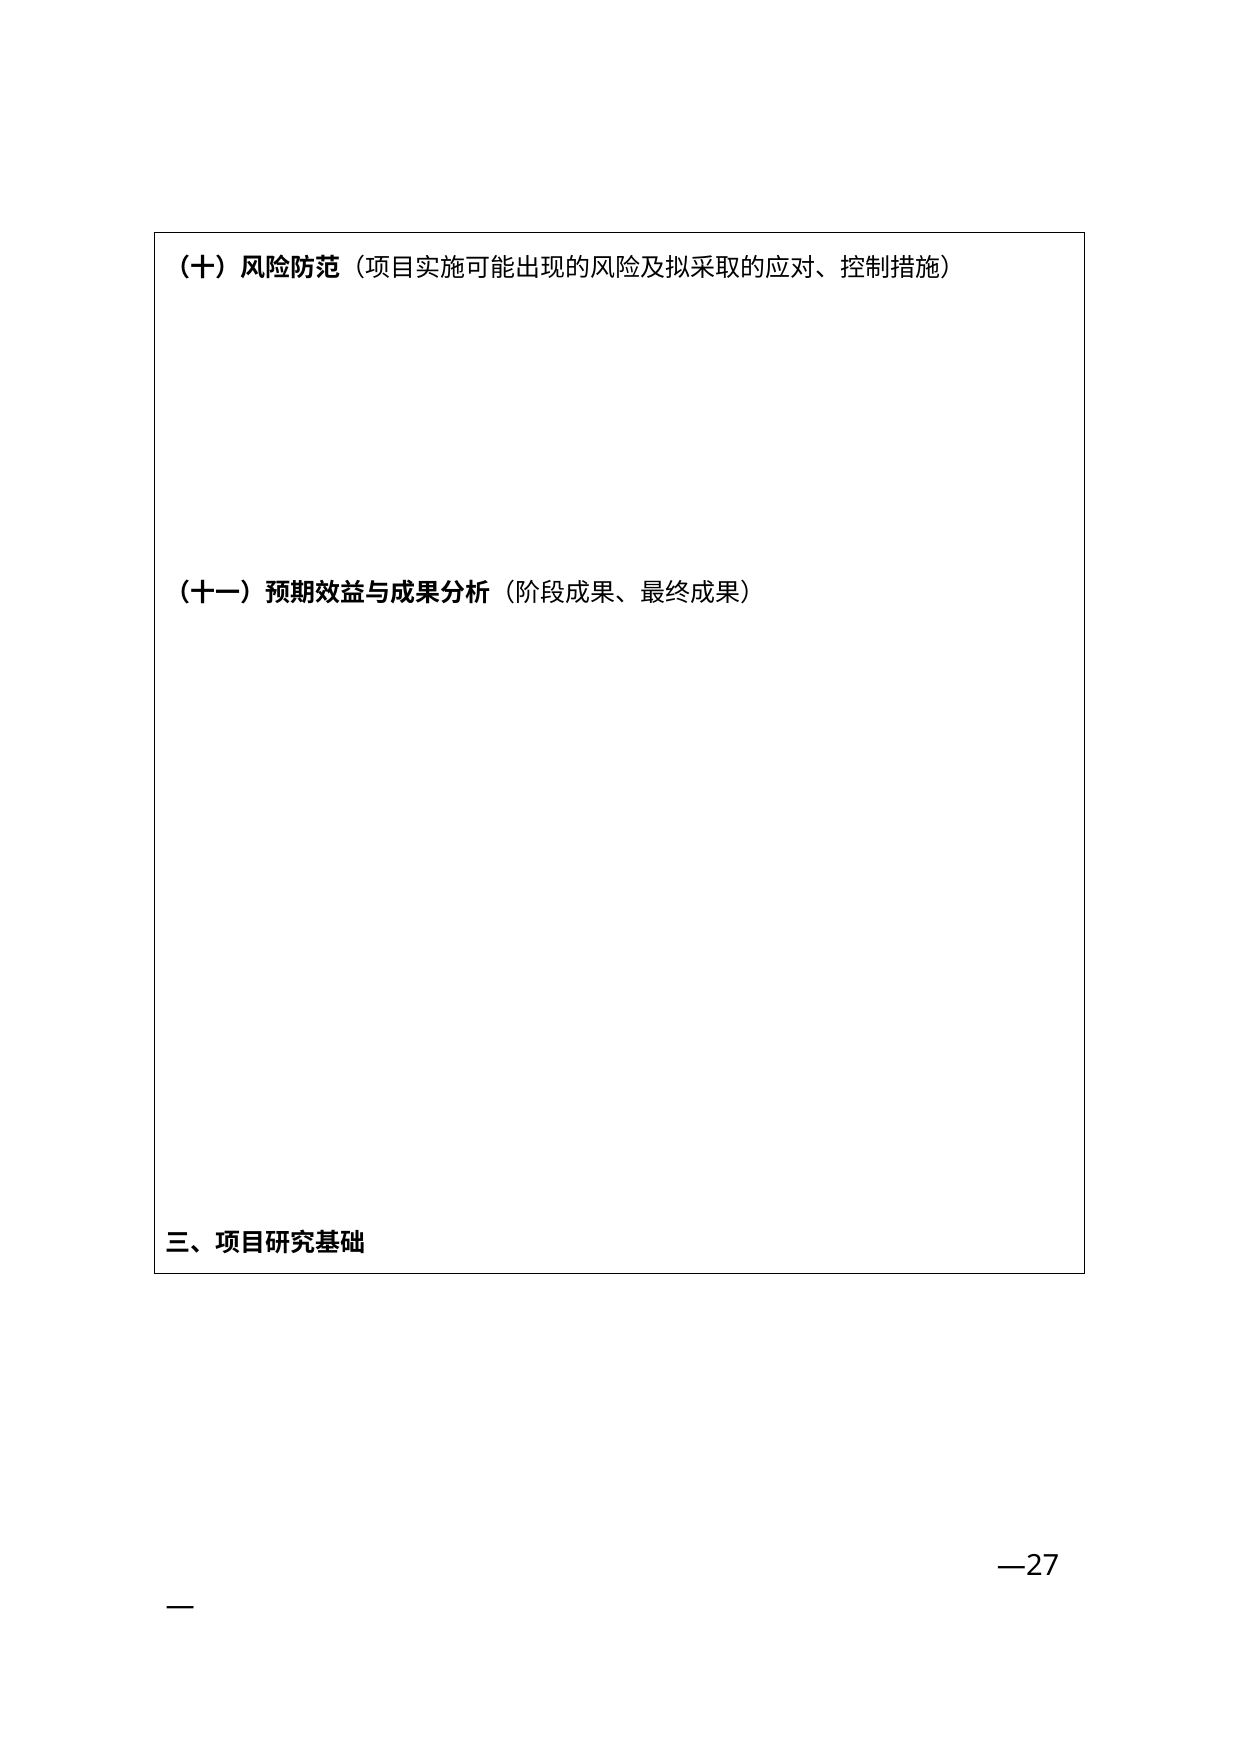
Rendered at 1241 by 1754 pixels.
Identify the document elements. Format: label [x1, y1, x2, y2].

table_cell [155, 233, 1084, 1273]
